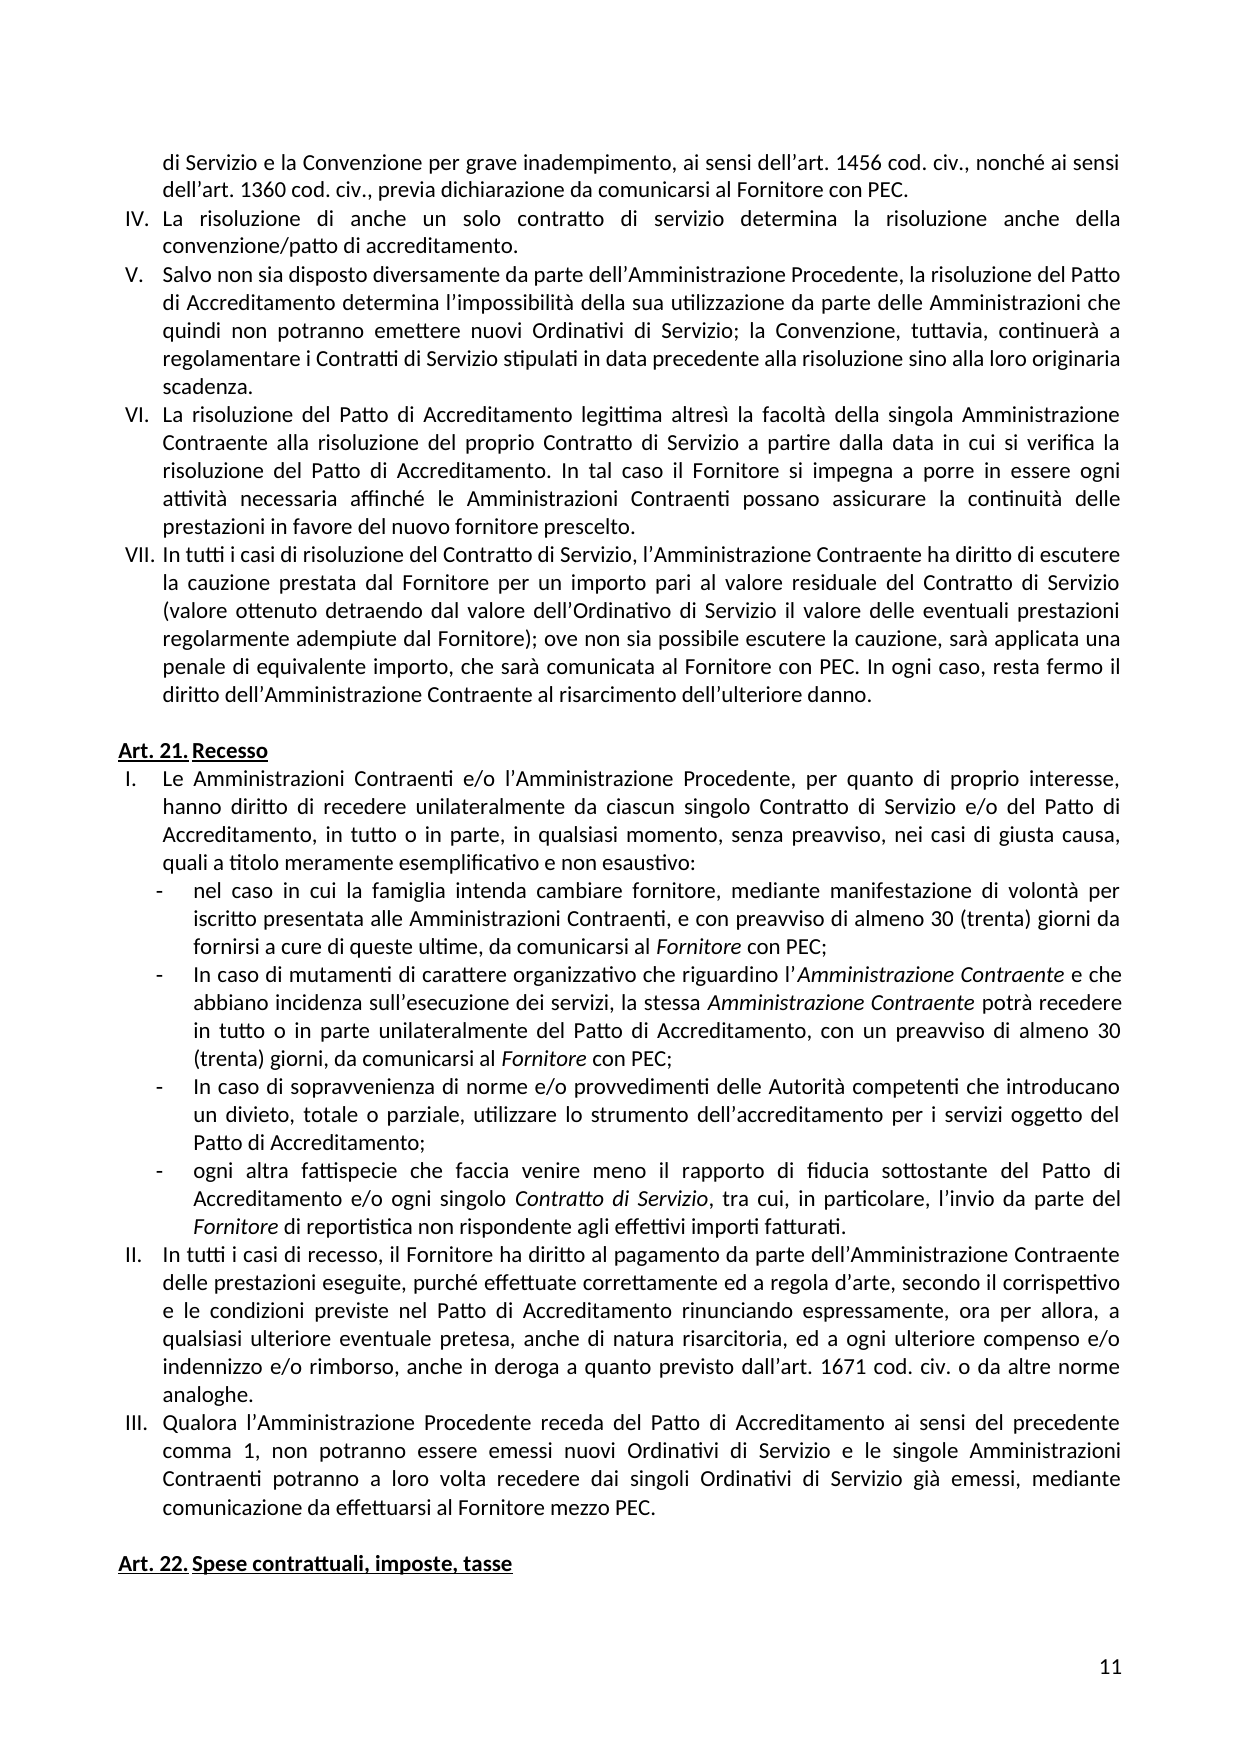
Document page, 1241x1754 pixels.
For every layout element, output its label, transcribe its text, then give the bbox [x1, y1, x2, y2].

list La risoluzione di anche un solo contratto di servizio determina la risoluzione anche della convenzione/patto di accreditamento. [125, 204, 1122, 260]
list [125, 148, 1122, 204]
list Spese contrattuali, imposte, tasse [118, 1549, 1122, 1577]
list In tutti i casi di recesso, il Fornitore ha diritto al pagamento da parte dell’Amministrazione Contraente delle prestazioni eseguite, purché effettuate correttamente ed a regola d’arte, secondo il corrispettivo e le condizioni previste nel Patto di Accreditamento rinunciando espressamente, ora per allora, a qualsiasi ulteriore eventuale pretesa, anche di natura risarcitoria, ed a ogni ulteriore compenso e/o indennizzo e/o rimborso, anche in deroga a quanto previsto dall’art. 1671 cod. civ. o da altre norme analoghe. [125, 1240, 1122, 1408]
list Le Amministrazioni Contraenti e/o l’Amministrazione Procedente, per quanto di proprio interesse, hanno diritto di recedere unilateralmente da ciascun singolo Contratto di Servizio e/o del Patto di Accreditamento, in tutto o in parte, in qualsiasi momento, senza preavviso, nei casi di giusta causa, quali a titolo meramente esemplificativo e non esaustivo: [125, 764, 1122, 876]
list ogni altra fattispecie che faccia venire meno il rapporto di fiducia sottostante del Patto di Accreditamento e/o ogni singolo Contratto di Servizio, tra cui, in particolare, l’invio da parte del Fornitore di reportistica non rispondente agli effettivi importi fatturati. [156, 1156, 1122, 1240]
list La risoluzione del Patto di Accreditamento legittima altresì la facoltà della singola Amministrazione Contraente alla risoluzione del proprio Contratto di Servizio a partire dalla data in cui si verifica la risoluzione del Patto di Accreditamento. In tal caso il Fornitore si impegna a porre in essere ogni attività necessaria affinché le Amministrazioni Contraenti possano assicurare la continuità delle prestazioni in favore del nuovo fornitore prescelto. [125, 400, 1122, 540]
list Recesso [118, 736, 1122, 764]
list Salvo non sia disposto diversamente da parte dell’Amministrazione Procedente, la risoluzione del Patto di Accreditamento determina l’impossibilità della sua utilizzazione da parte delle Amministrazioni che quindi non potranno emettere nuovi Ordinativi di Servizio; la Convenzione, tuttavia, continuerà a regolamentare i Contratti di Servizio stipulati in data precedente alla risoluzione sino alla loro originaria scadenza. [125, 260, 1122, 400]
list In tutti i casi di risoluzione del Contratto di Servizio, l’Amministrazione Contraente ha diritto di escutere la cauzione prestata dal Fornitore per un importo pari al valore residuale del Contratto di Servizio (valore ottenuto detraendo dal valore dell’Ordinativo di Servizio il valore delle eventuali prestazioni regolarmente adempiute dal Fornitore); ove non sia possibile escutere la cauzione, sarà applicata una penale di equivalente importo, che sarà comunicata al Fornitore con PEC. In ogni caso, resta fermo il diritto dell’Amministrazione Contraente al risarcimento dell’ulteriore danno. [125, 540, 1122, 708]
list In caso di mutamenti di carattere organizzativo che riguardino l’Amministrazione Contraente e che abbiano incidenza sull’esecuzione dei servizi, la stessa Amministrazione Contraente potrà recedere in tutto o in parte unilateralmente del Patto di Accreditamento, con un preavviso di almeno 30 (trenta) giorni, da comunicarsi al Fornitore con PEC; [156, 960, 1122, 1072]
list Qualora l’Amministrazione Procedente receda del Patto di Accreditamento ai sensi del precedente comma 1, non potranno essere emessi nuovi Ordinativi di Servizio e le singole Amministrazioni Contraenti potranno a loro volta recedere dai singoli Ordinativi di Servizio già emessi, mediante comunicazione da effettuarsi al Fornitore mezzo PEC. [125, 1408, 1122, 1521]
list In caso di sopravvenienza di norme e/o provvedimenti delle Autorità competenti che introducano un divieto, totale o parziale, utilizzare lo strumento dell’accreditamento per i servizi oggetto del Patto di Accreditamento; [156, 1072, 1122, 1156]
list nel caso in cui la famiglia intenda cambiare fornitore, mediante manifestazione di volontà per iscritto presentata alle Amministrazioni Contraenti, e con preavviso di almeno 30 (trenta) giorni da fornirsi a cure di queste ultime, da comunicarsi al Fornitore con PEC; [156, 876, 1122, 960]
